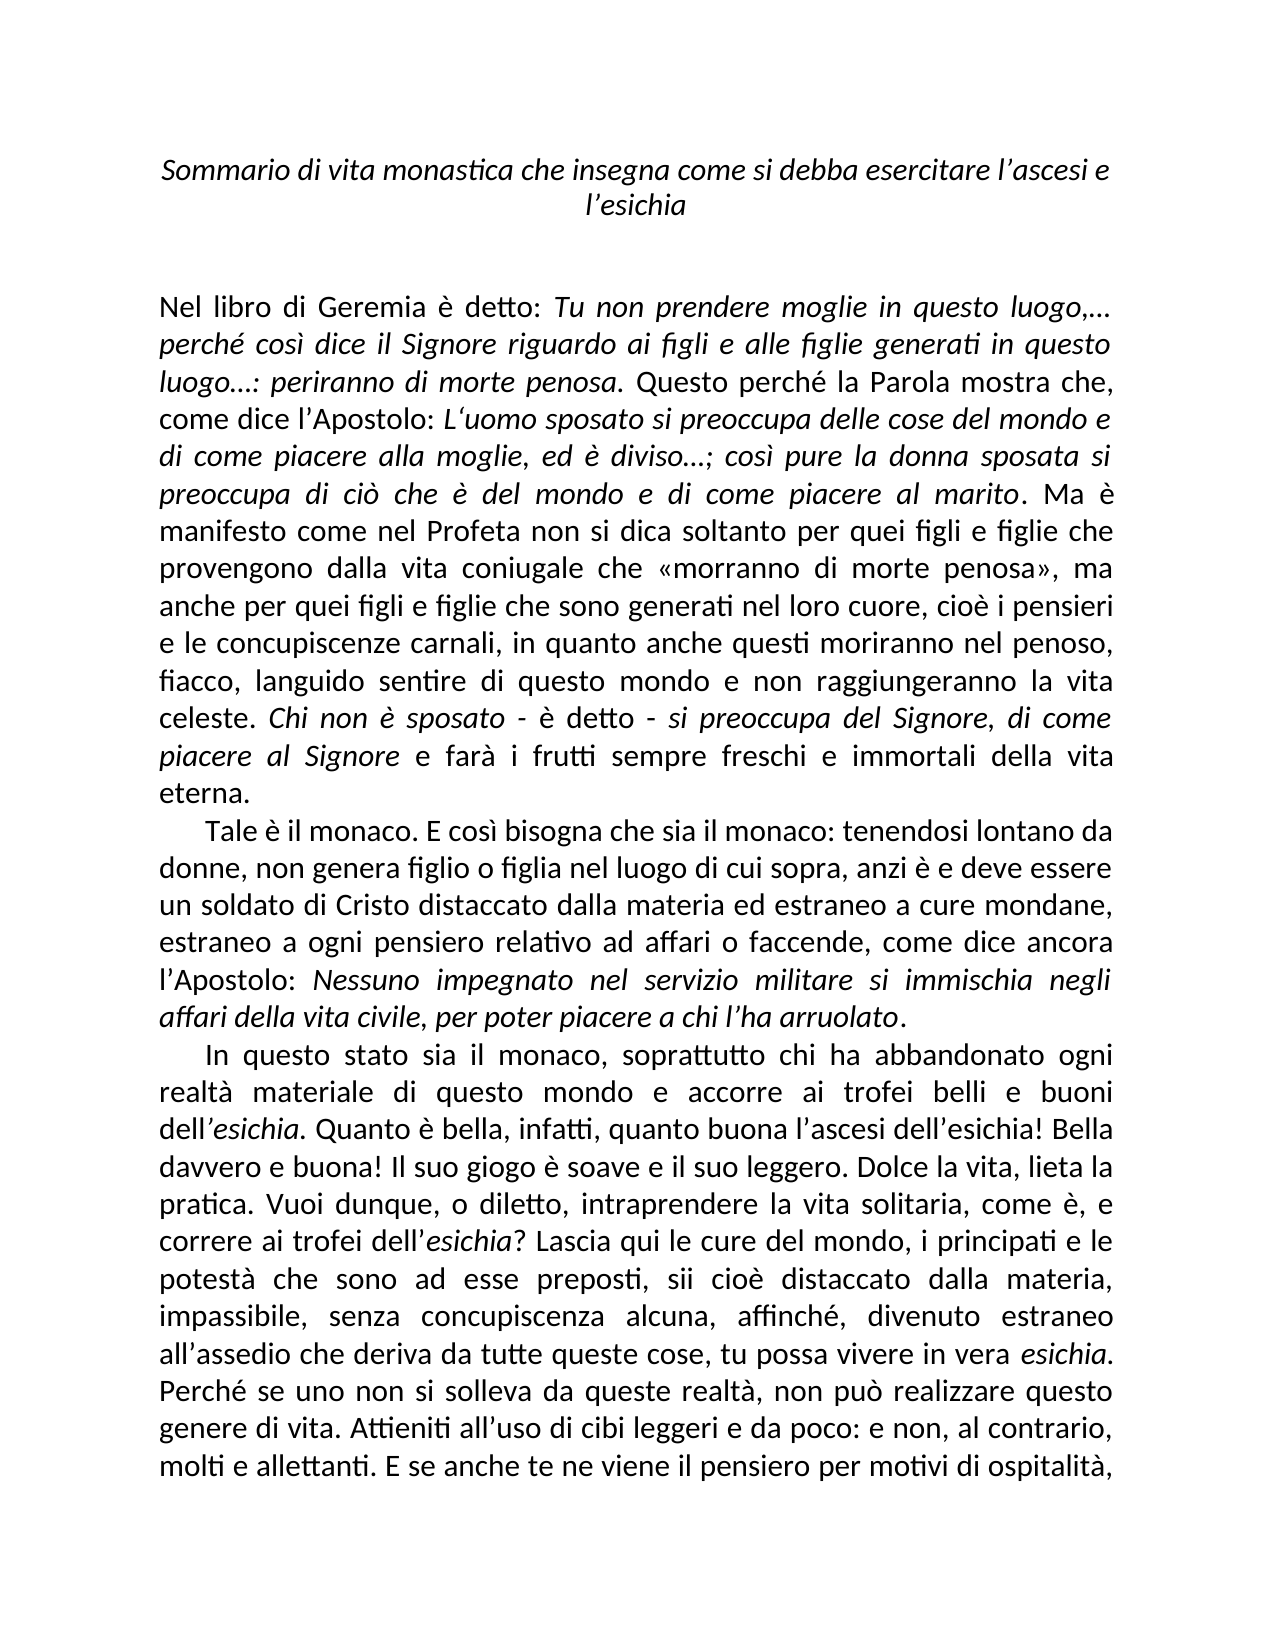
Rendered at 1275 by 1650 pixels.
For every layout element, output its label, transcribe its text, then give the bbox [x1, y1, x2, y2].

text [159, 1035, 1115, 1484]
text Nel libro di Geremia è detto: Tu non prendere moglie in questo luogo,… perché così dice il Signore riguardo ai figli e alle figlie generati in questo luogo…: periranno di morte penosa. Questo perché la Parola mostra che, come dice l’Apostolo: L‘uomo sposato si preoccupa delle cose del mondo e di come piacere alla moglie, ed è diviso…; così pure la donna sposata si preoccupa di ciò che è del mondo e di come piacere al marito. Ma è manifesto come nel Profeta non si dica soltanto per quei figli e figlie che provengono dalla vita coniugale che «morranno di morte penosa», ma anche per quei figli e figlie che sono generati nel loro cuore, cioè i pensieri e le concupiscenze carnali, in quanto anche questi moriranno nel penoso, fiacco, languido sentire di questo mondo e non raggiungeranno la vita celeste. Chi non è sposato - è detto - si preoccupa del Signore, di come piacere al Signore e farà i frutti sempre freschi e immortali della vita eterna. [159, 288, 1115, 811]
text Tale è il monaco. E così bisogna che sia il monaco: tenendosi lontano da donne, non genera figlio o figlia nel luogo di cui sopra, anzi è e deve essere un soldato di Cristo distaccato dalla materia ed estraneo a cure mondane, estraneo a ogni pensiero relativo ad affari o faccende, come dice ancora l’Apostolo: Nessuno impegnato nel servizio militare si immischia negli affari della vita civile, per poter piacere a chi l’ha arruolato. [159, 811, 1115, 1035]
text Sommario di vita monastica che insegna come si debba esercitare l’ascesi e l’esichia [160, 152, 1114, 224]
